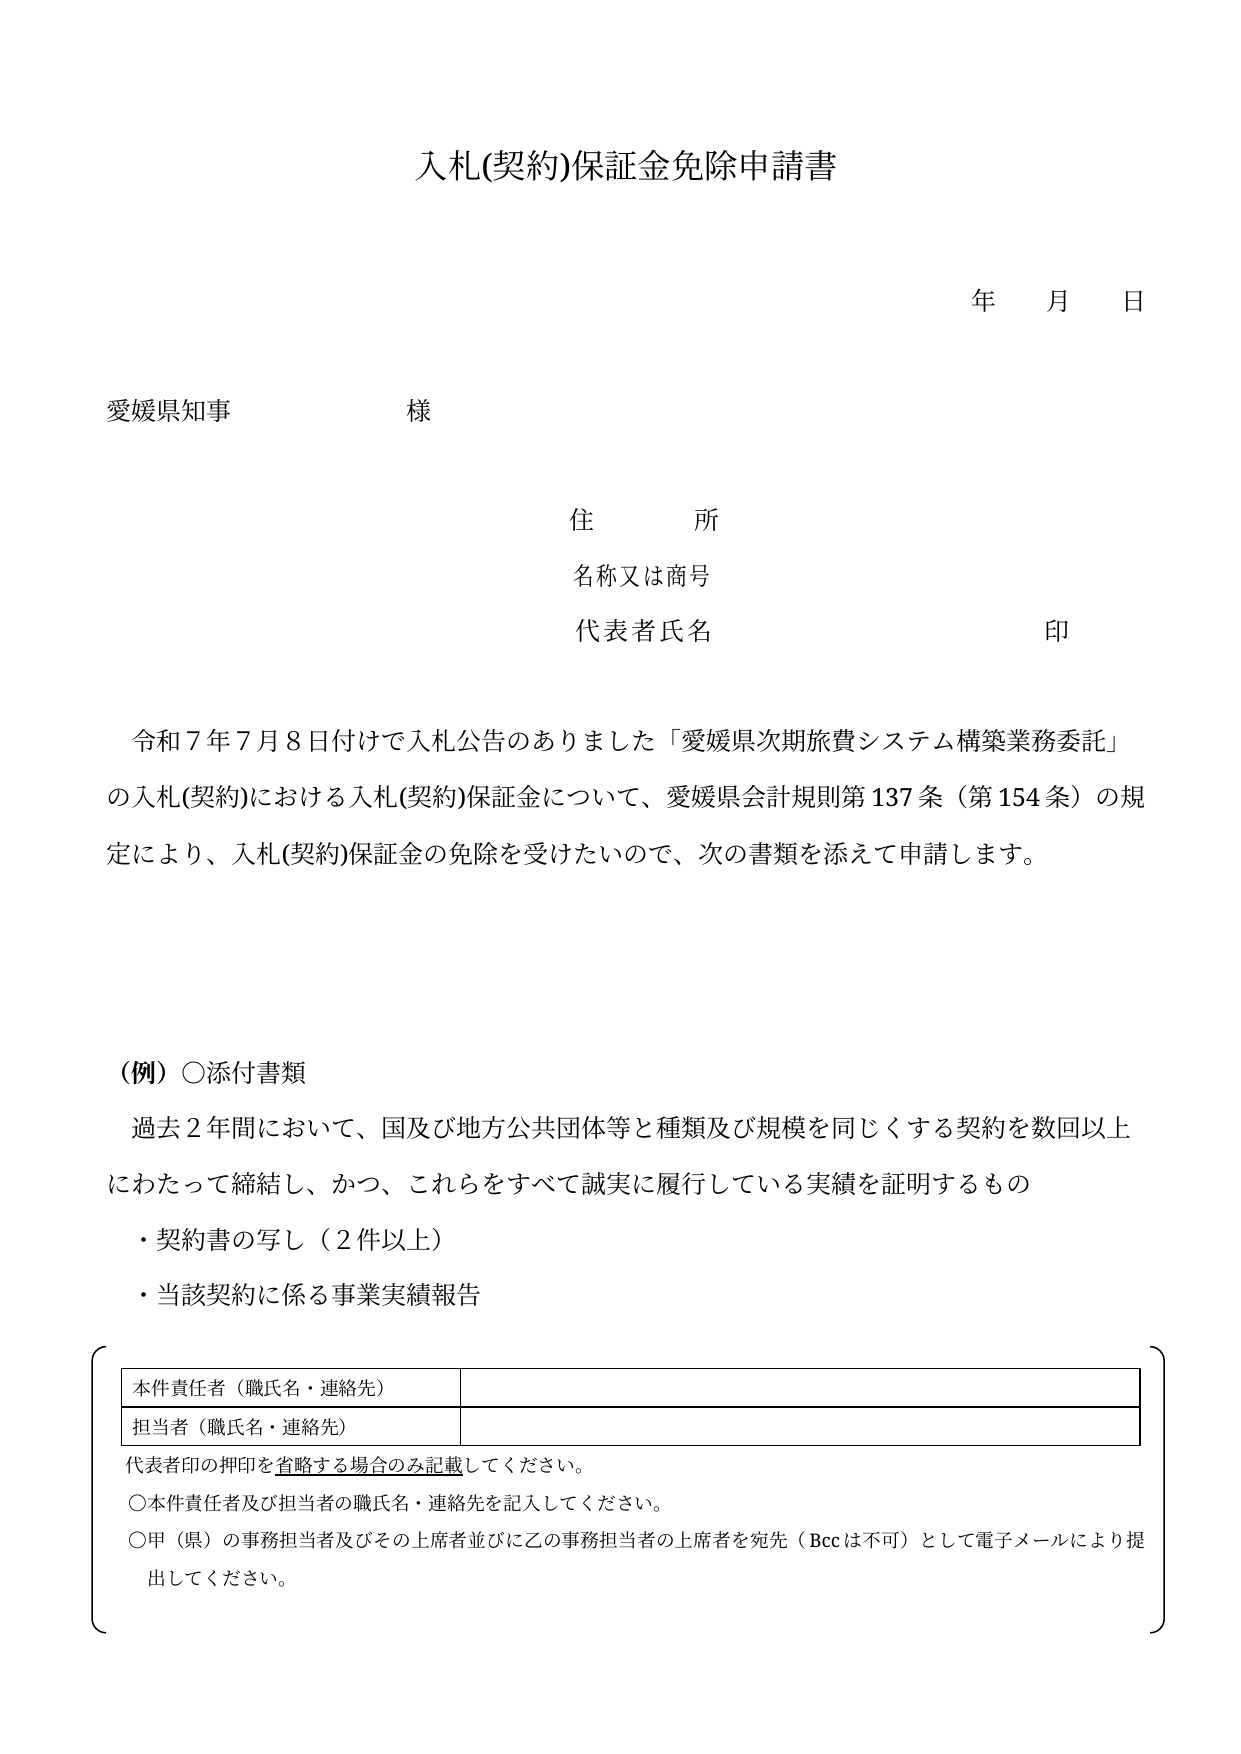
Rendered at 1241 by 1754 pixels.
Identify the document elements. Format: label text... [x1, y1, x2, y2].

table_header 本件責任者（職氏名・連絡先） [122, 1369, 460, 1406]
table_cell 担当者（職氏名・連絡先） [122, 1408, 460, 1445]
text 代表者印の押印を省略する場合のみ記載してください。 [106, 1446, 1146, 1483]
text 令和７年７月８日付けで入札公告のありました「愛媛県次期旅費システム構築業務委託」の入札(契約)における入札(契約)保証金について、愛媛県会計規則第137条（第154条）の規定により、入札(契約)保証金の免除を受けたいので、次の書類を添えて申請します。 [106, 721, 1146, 871]
text 年 月 日 [106, 281, 1146, 318]
table_header [461, 1369, 1139, 1406]
text 代表者氏名 印 [106, 611, 1146, 649]
text 名称又は商号 [106, 556, 1146, 593]
text 〇本件責任者及び担当者の職氏名・連絡先を記入してください。 [128, 1483, 1146, 1521]
text 住 所 [106, 500, 1146, 538]
text （例）○添付書類 [106, 1052, 1146, 1090]
text 入札(契約)保証金免除申請書 [106, 127, 1146, 202]
text 愛媛県知事 様 [106, 390, 1146, 428]
table_cell [461, 1408, 1139, 1445]
text ・契約書の写し（２件以上） [106, 1219, 1146, 1257]
text 過去２年間において、国及び地方公共団体等と種類及び規模を同じくする契約を数回以上にわたって締結し、かつ、これらをすべて誠実に履行している実績を証明するもの [106, 1108, 1146, 1202]
text 〇甲（県）の事務担当者及びその上席者並びに乙の事務担当者の上席者を宛先（Bccは不可）として電子メールにより提出してください。 [128, 1521, 1146, 1596]
text ・当該契約に係る事業実績報告 [106, 1275, 1146, 1312]
